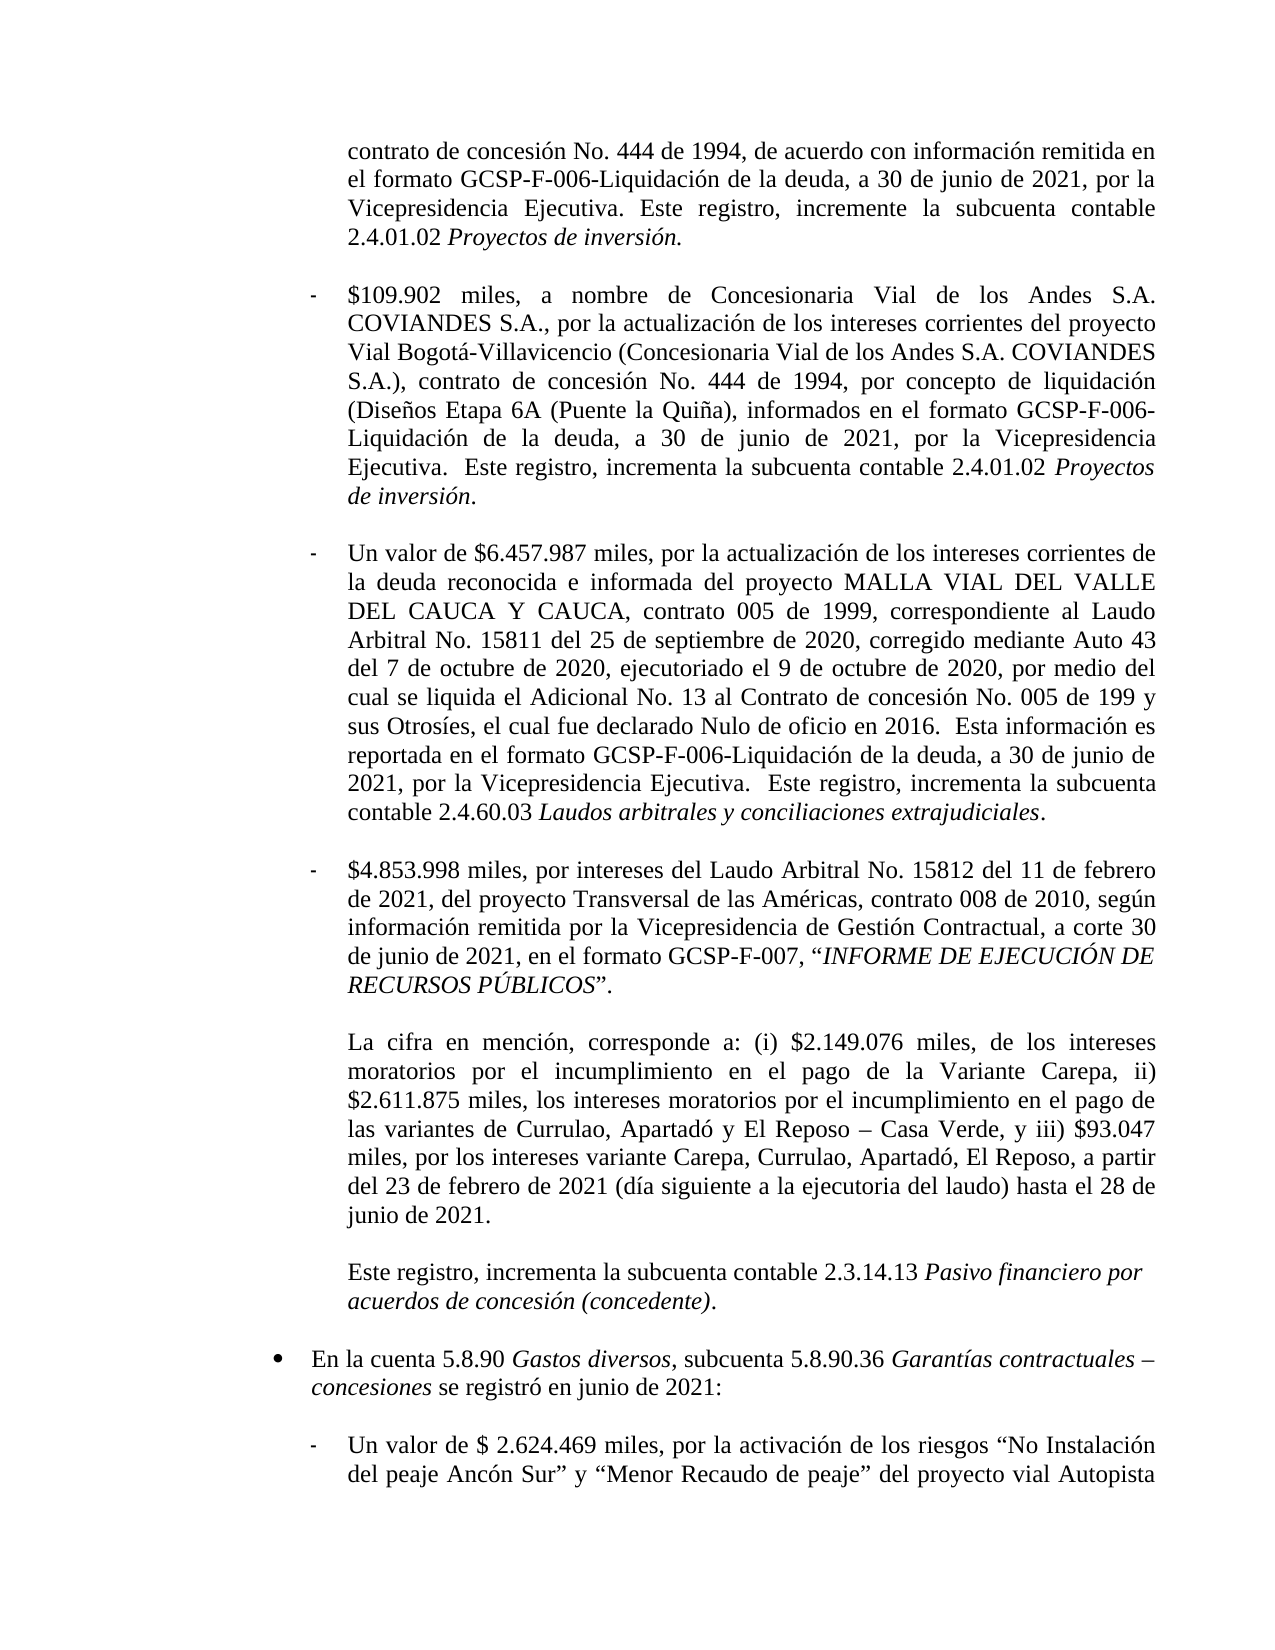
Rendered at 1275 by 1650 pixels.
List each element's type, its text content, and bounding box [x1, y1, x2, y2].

list Un valor de $6.457.987 miles, por la actualización de los intereses corrientes de la deuda reconocida e informada del proyecto MALLA VIAL DEL VALLE DEL CAUCA Y CAUCA, contrato 005 de 1999, correspondiente al Laudo Arbitral No. 15811 del 25 de septiembre de 2020, corregido mediante Auto 43 del 7 de octubre de 2020, ejecutoriado el 9 de octubre de 2020, por medio del cual se liquida el Adicional No. 13 al Contrato de concesión No. 005 de 199 y sus Otrosíes, el cual fue declarado Nulo de oficio en 2016. Esta información es reportada en el formato GCSP-F-006-Liquidación de la deuda, a 30 de junio de 2021, por la Vicepresidencia Ejecutiva. Este registro, incrementa la subcuenta contable 2.4.60.03 Laudos arbitrales y conciliaciones extrajudiciales. [310, 538, 1157, 826]
list $4.853.998 miles, por intereses del Laudo Arbitral No. 15812 del 11 de febrero de 2021, del proyecto Transversal de las Américas, contrato 008 de 2010, según información remitida por la Vicepresidencia de Gestión Contractual, a corte 30 de junio de 2021, en el formato GCSP-F-007, “INFORME DE EJECUCIÓN DE RECURSOS PÚBLICOS”. [310, 855, 1157, 999]
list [310, 136, 1157, 251]
text Este registro, incrementa la subcuenta contable 2.3.14.13 Pasivo financiero por acuerdos de concesión (concedente). [347, 1257, 1157, 1315]
list En la cuenta 5.8.90 Gastos diversos, subcuenta 5.8.90.36 Garantías contractuales – concesiones se registró en junio de 2021: [274, 1344, 1157, 1401]
list $109.902 miles, a nombre de Concesionaria Vial de los Andes S.A. COVIANDES S.A., por la actualización de los intereses corrientes del proyecto Vial Bogotá-Villavicencio (Concesionaria Vial de los Andes S.A. COVIANDES S.A.), contrato de concesión No. 444 de 1994, por concepto de liquidación (Diseños Etapa 6A (Puente la Quiña), informados en el formato GCSP-F-006-Liquidación de la deuda, a 30 de junio de 2021, por la Vicepresidencia Ejecutiva. Este registro, incrementa la subcuenta contable 2.4.01.02 Proyectos de inversión. [310, 279, 1157, 510]
list La cifra en mención, corresponde a: (i) $2.149.076 miles, de los intereses moratorios por el incumplimiento en el pago de la Variante Carepa, ii) $2.611.875 miles, los intereses moratorios por el incumplimiento en el pago de las variantes de Currulao, Apartadó y El Reposo – Casa Verde, y iii) $93.047 miles, por los intereses variante Carepa, Currulao, Apartadó, El Reposo, a partir del 23 de febrero de 2021 (día siguiente a la ejecutoria del laudo) hasta el 28 de junio de 2021. [347, 1027, 1157, 1229]
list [310, 1430, 1157, 1487]
